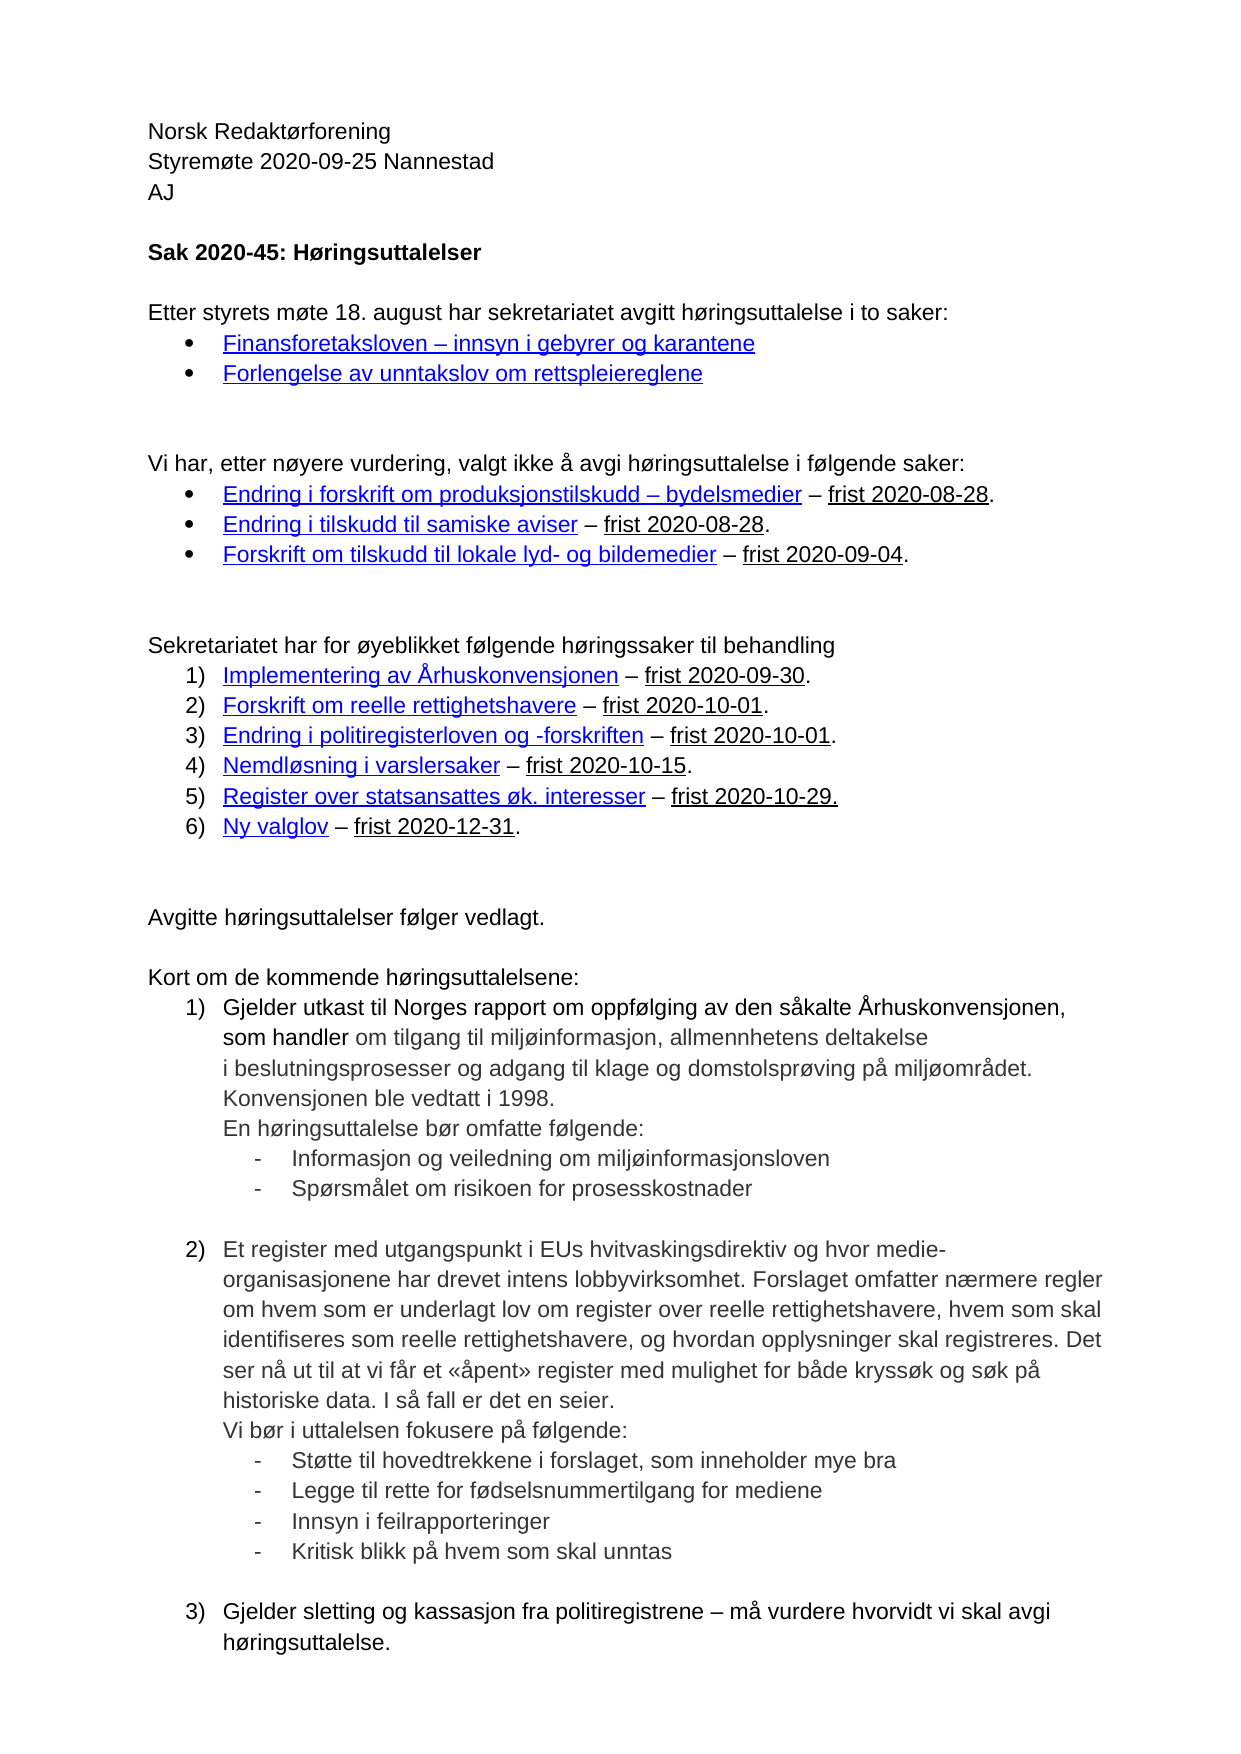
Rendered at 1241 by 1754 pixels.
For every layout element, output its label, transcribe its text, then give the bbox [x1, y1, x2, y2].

list Vi bør i uttalelsen fokusere på følgende: [223, 1417, 1104, 1443]
list Kritisk blikk på hvem som skal unntas [254, 1538, 1104, 1564]
text Norsk Redaktørforening [148, 118, 1104, 144]
list Forskrift om tilskudd til lokale lyd- og bildemedier – frist 2020-09-04. [185, 541, 1104, 567]
list Gjelder utkast til Norges rapport om oppfølging av den såkalte Århuskonvensjonen, som handler om tilgang til miljøinformasjon, allmennhetens deltakelse i beslutningsprosesser og adgang til klage og domstolsprøving på miljøområdet. Konvensjonen ble vedtatt i 1998. [185, 994, 1104, 1111]
list Finansforetaksloven – innsyn i gebyrer og karantene [185, 329, 1104, 356]
list Legge til rette for fødselsnummertilgang for mediene [254, 1477, 1104, 1504]
list Gjelder sletting og kassasjon fra politiregistrene – må vurdere hvorvidt vi skal avgi høringsuttalelse. [185, 1598, 1104, 1655]
text Sak 2020-45: Høringsuttalelser [148, 239, 1104, 265]
list En høringsuttalelse bør omfatte følgende: [223, 1115, 1104, 1141]
text Vi har, etter nøyere vurdering, valgt ikke å avgi høringsuttalelse i følgende saker: [148, 450, 1104, 477]
list Informasjon og veiledning om miljøinformasjonsloven [254, 1145, 1104, 1172]
list Endring i forskrift om produksjonstilskudd – bydelsmedier – frist 2020-08-28. [185, 481, 1104, 507]
list Endring i tilskudd til samiske aviser – frist 2020-08-28. [185, 511, 1104, 537]
list Spørsmålet om risikoen for prosesskostnader [254, 1175, 1104, 1202]
list Register over statsansattes øk. interesser – frist 2020-10-29. [185, 783, 1104, 809]
list Ny valglov – frist 2020-12-31. [185, 813, 1104, 839]
list Forskrift om reelle rettighetshavere – frist 2020-10-01. [185, 692, 1104, 718]
text Kort om de kommende høringsuttalelsene: [148, 964, 1104, 990]
text Sekretariatet har for øyeblikket følgende høringssaker til behandling [148, 632, 1104, 658]
list Endring i politiregisterloven og -forskriften – frist 2020-10-01. [185, 722, 1104, 749]
text Avgitte høringsuttalelser følger vedlagt. [148, 903, 1104, 930]
list Støtte til hovedtrekkene i forslaget, som inneholder mye bra [254, 1447, 1104, 1474]
list Forlengelse av unntakslov om rettspleiereglene [185, 360, 1104, 386]
list Implementering av Århuskonvensjonen – frist 2020-09-30. [185, 662, 1104, 688]
text AJ [148, 178, 1104, 205]
list Et register med utgangspunkt i EUs hvitvaskingsdirektiv og hvor medie-organisasjonene har drevet intens lobbyvirksomhet. Forslaget omfatter nærmere regler om hvem som er underlagt lov om register over reelle rettighetshavere, hvem som skal identifiseres som reelle rettighetshavere, og hvordan opplysninger skal registreres. Det ser nå ut til at vi får et «åpent» register med mulighet for både kryssøk og søk på historiske data. I så fall er det en seier. [185, 1236, 1104, 1413]
list Innsyn i feilrapporteringer [254, 1508, 1104, 1534]
text Etter styrets møte 18. august har sekretariatet avgitt høringsuttalelse i to saker: [148, 299, 1104, 326]
text Styremøte 2020-09-25 Nannestad [148, 148, 1104, 175]
list Nemdløsning i varslersaker – frist 2020-10-15. [185, 752, 1104, 779]
